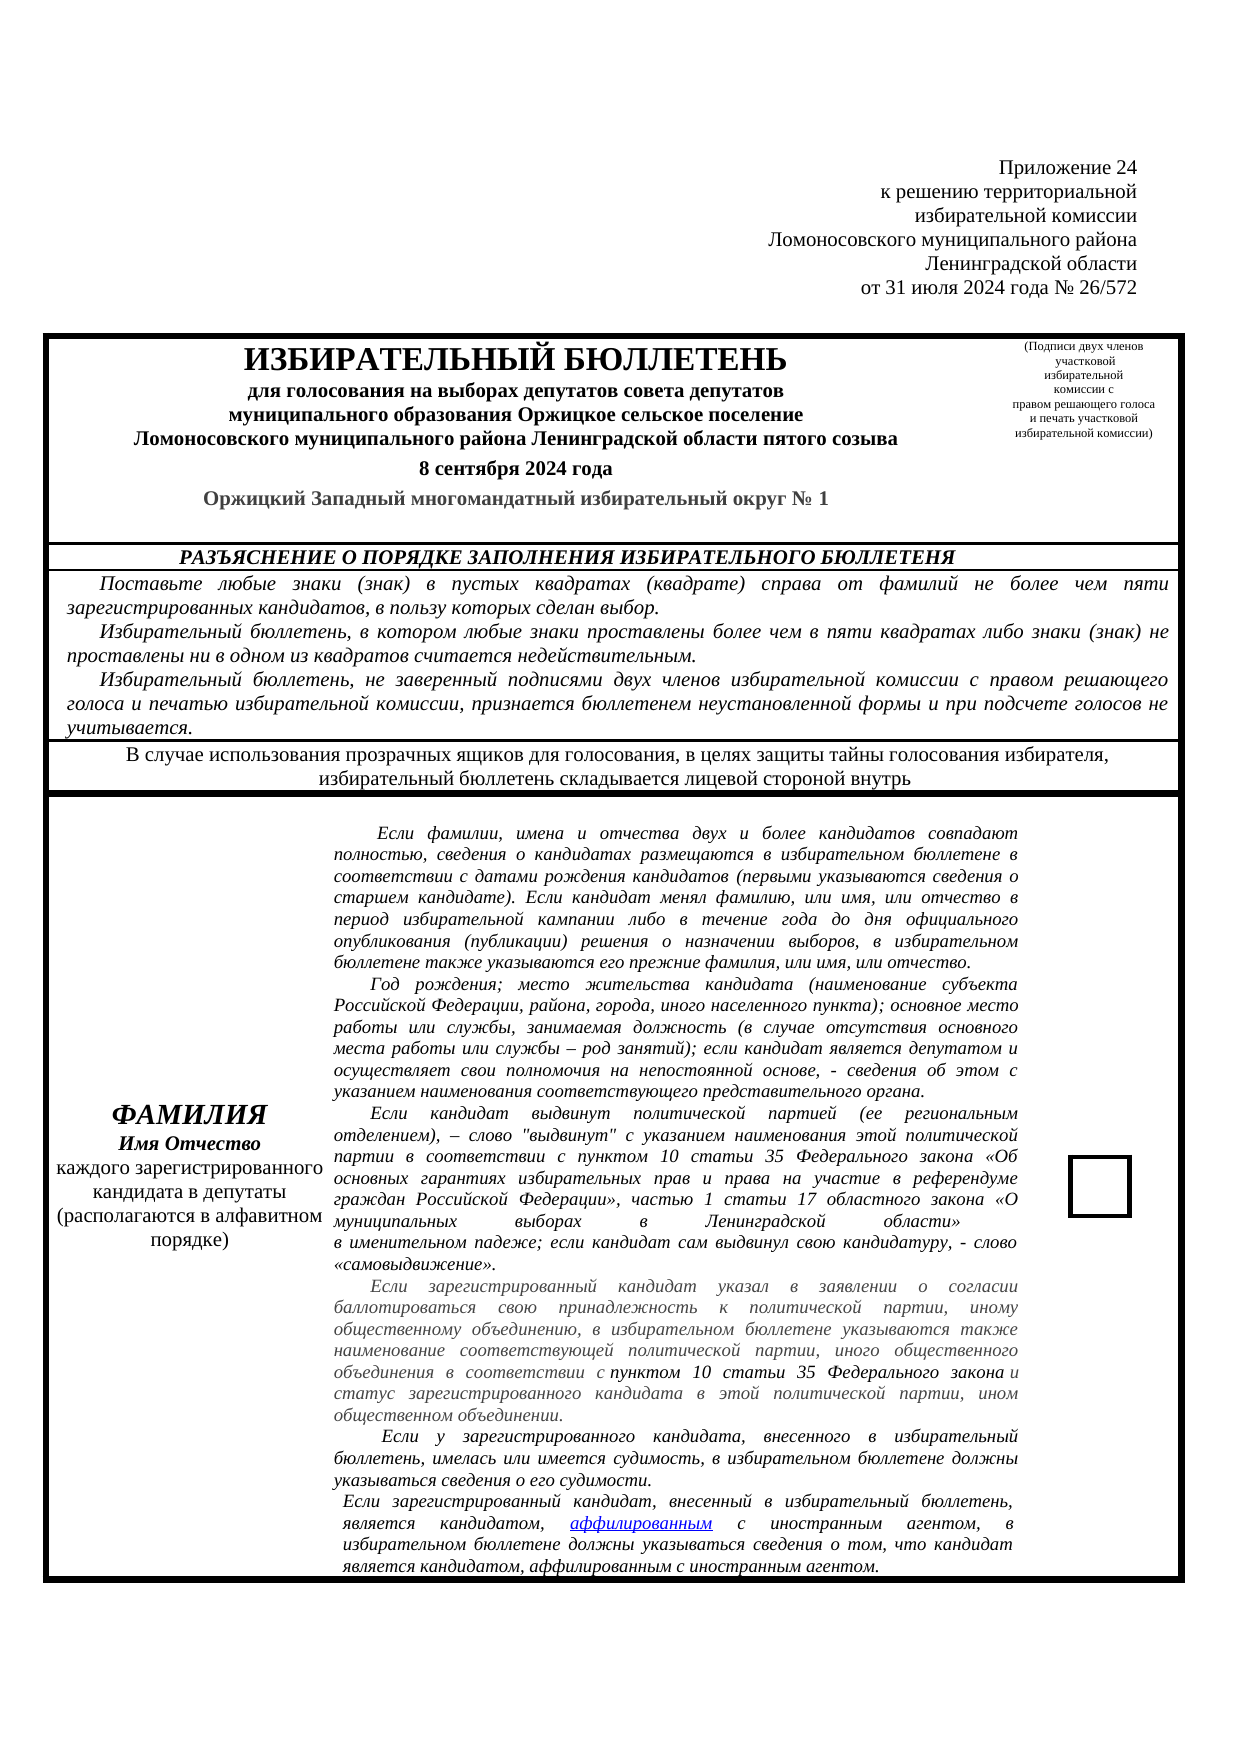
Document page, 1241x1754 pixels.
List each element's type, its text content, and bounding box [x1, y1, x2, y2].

text Приложение 24 [15, 155, 1137, 179]
table_cell [1019, 797, 1178, 1576]
table_cell Избирательный бюллетень, не заверенный подписями двух членов избирательной комиссии с правом решающего голоса и печатью избирательной комиссии, признается бюллетенем неустановленной формы и при подсчете голосов не учитывается. [49, 667, 1178, 739]
table_cell Поставьте любые знаки (знак) в пустых квадратах (квадрате) справа от фамилий не более чем пяти зарегистрированных кандидатов, в пользу которых сделан выбор. Избирательный бюллетень, в котором любые знаки проставлены более чем в пяти квадратах либо знаки (знак) не проставлены ни в одном из квадратов считается недействительным. [49, 571, 1178, 667]
table_header ИЗБИРАТЕЛЬНЫЙ БЮЛЛЕТЕНЬ для голосования на выборах депутатов совета депутатов муниципального образования Оржицкое сельское поселение Ломоносовского муниципального района Ленинградской области пятого созыва 8 сентября 2024 года Оржицкий Западный многомандатный избирательный округ № 1 [49, 339, 983, 542]
table_cell В случае использования прозрачных ящиков для голосования, в целях защиты тайны голосования избирателя, избирательный бюллетень складывается лицевой стороной внутрь [49, 742, 1178, 790]
table_header (Подписи двух членов участковой избирательной комиссии с правом решающего голоса и печать участковой избирательной комиссии) [983, 339, 1178, 542]
table_cell РАЗЪЯСНЕНИЕ О ПОРЯДКЕ ЗАПОЛНЕНИЯ ИЗБИРАТЕЛЬНОГО БЮЛЛЕТЕНЯ [49, 545, 983, 569]
table_cell [983, 545, 1178, 569]
text Ломоносовского муниципального района [148, 227, 1137, 251]
text к решению территориальной [148, 179, 1137, 203]
text Ленинградской области [148, 251, 1137, 275]
table_cell Если фамилии, имена и отчества двух и более кандидатов совпадают полностью, сведения о кандидатах размещаются в избирательном бюллетене в соответствии с датами рождения кандидатов (первыми указываются сведения о старшем кандидате). Если кандидат менял фамилию, или имя, или отчество в период избирательной кампании либо в течение года до дня официального опубликования (публикации) решения о назначении выборов, в избирательном бюллетене также указываются его прежние фамилия, или имя, или отчество. Год рождения; место жительства кандидата (наименование субъекта Российской Федерации, района, города, иного населенного пункта); основное место работы или службы, занимаемая должность (в случае отсутствия основного места работы или службы – род занятий); если кандидат является депутатом и осуществляет свои полномочия на непостоянной основе, - сведения об этом с указанием наименования соответствующего представительного органа. Если кандидат выдвинут политической партией (ее региональным отделением), – слово "выдвинут" с указанием наименования этой политической партии в соответствии с пунктом 10 статьи 35 Федерального закона «Об основных гарантиях избирательных прав и права на участие в референдуме граждан Российской Федерации», частью 1 статьи 17 областного закона «О муниципальных выборах в Ленинградской области» в именительном падеже; если кандидат сам выдвинул свою кандидатуру, - слово «самовыдвижение». Если зарегистрированный кандидат указал в заявлении о согласии баллотироваться свою принадлежность к политической партии, иному общественному объединению, в избирательном бюллетене указываются также наименование соответствующей политической партии, иного общественного объединения в соответствии с пунктом 10 статьи 35 Федерального закона и статус зарегистрированного кандидата в этой политической партии, ином общественном объединении. Если у зарегистрированного кандидата, внесенного в избирательный бюллетень, имелась или имеется судимость, в избирательном бюллетене должны указываться сведения о его судимости. Если зарегистрированный кандидат, внесенный в избирательный бюллетень, является кандидатом, аффилированным с иностранным агентом, в избирательном бюллетене должны указываться сведения о том, что кандидат является кандидатом, аффилированным с иностранным агентом. [330, 797, 1019, 1576]
table_cell ФАМИЛИЯ Имя Отчество каждого зарегистрированного кандидата в депутаты (располагаются в алфавитном порядке) [49, 797, 330, 1576]
text избирательной комиссии [148, 203, 1137, 227]
text от 31 июля 2024 года № 26/572 [148, 275, 1137, 299]
